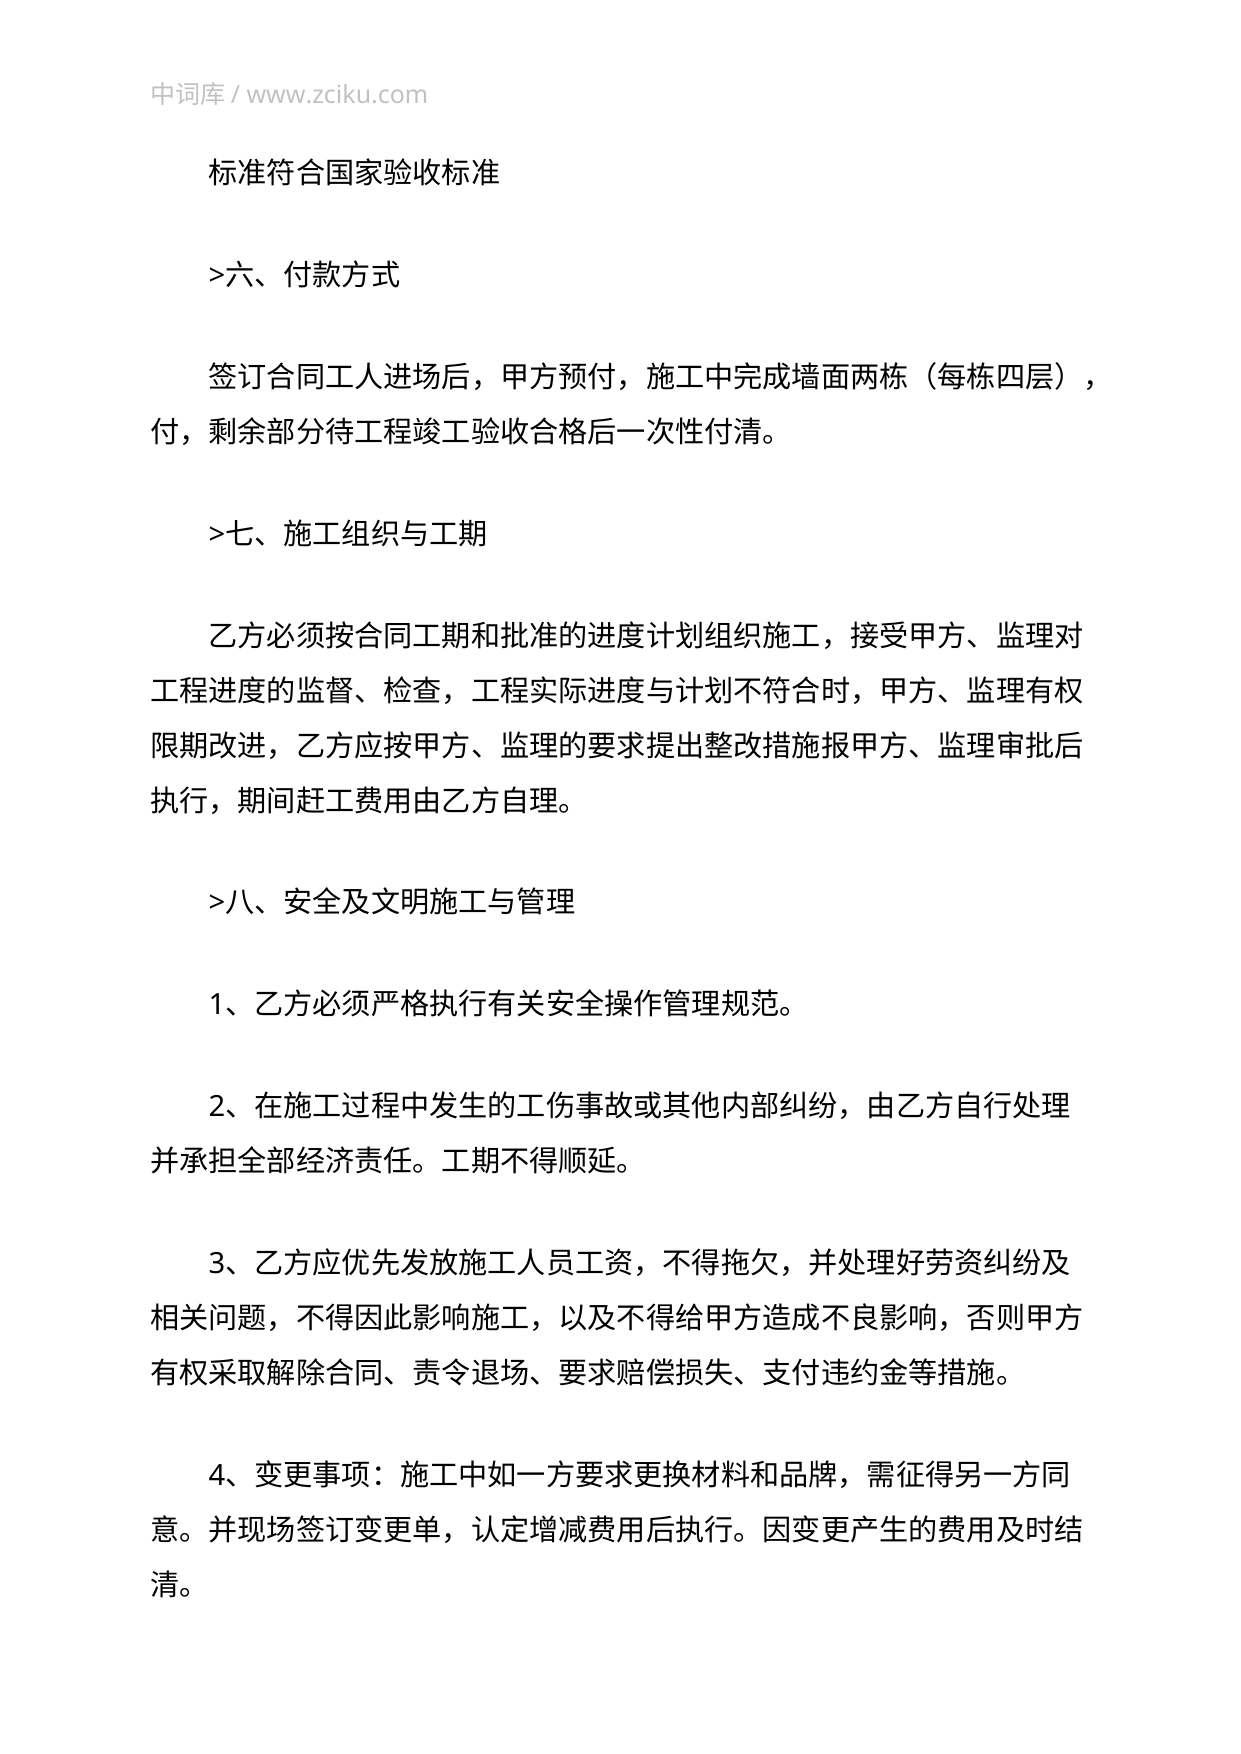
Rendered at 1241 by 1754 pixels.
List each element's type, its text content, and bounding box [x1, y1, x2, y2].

text 4、变更事项：施工中如一方要求更换材料和品牌，需征得另一方同意。并现场签订变更单，认定增减费用后执行。因变更产生的费用及时结清。 [150, 1451, 1090, 1603]
text 乙方必须按合同工期和批准的进度计划组织施工，接受甲方、监理对工程进度的监督、检查，工程实际进度与计划不符合时，甲方、监理有权限期改进，乙方应按甲方、监理的要求提出整改措施报甲方、监理审批后执行，期间赶工费用由乙方自理。 [150, 612, 1090, 819]
text 1、乙方必须严格执行有关安全操作管理规范。 [150, 981, 1090, 1023]
text 标准符合国家验收标准 [150, 150, 1090, 192]
text >八、安全及文明施工与管理 [150, 879, 1090, 921]
text 2、在施工过程中发生的工伤事故或其他内部纠纷，由乙方自行处理并承担全部经济责任。工期不得顺延。 [150, 1083, 1090, 1180]
text 3、乙方应优先发放施工人员工资，不得拖欠，并处理好劳资纠纷及相关问题，不得因此影响施工，以及不得给甲方造成不良影响，否则甲方有权采取解除合同、责令退场、要求赔偿损失、支付违约金等措施。 [150, 1239, 1090, 1392]
text >六、付款方式 [150, 252, 1090, 294]
text 签订合同工人进场后，甲方预付，施工中完成墙面两栋（每栋四层），付，剩余部分待工程竣工验收合格后一次性付清。 [150, 354, 1090, 451]
text >七、施工组织与工期 [150, 510, 1090, 553]
